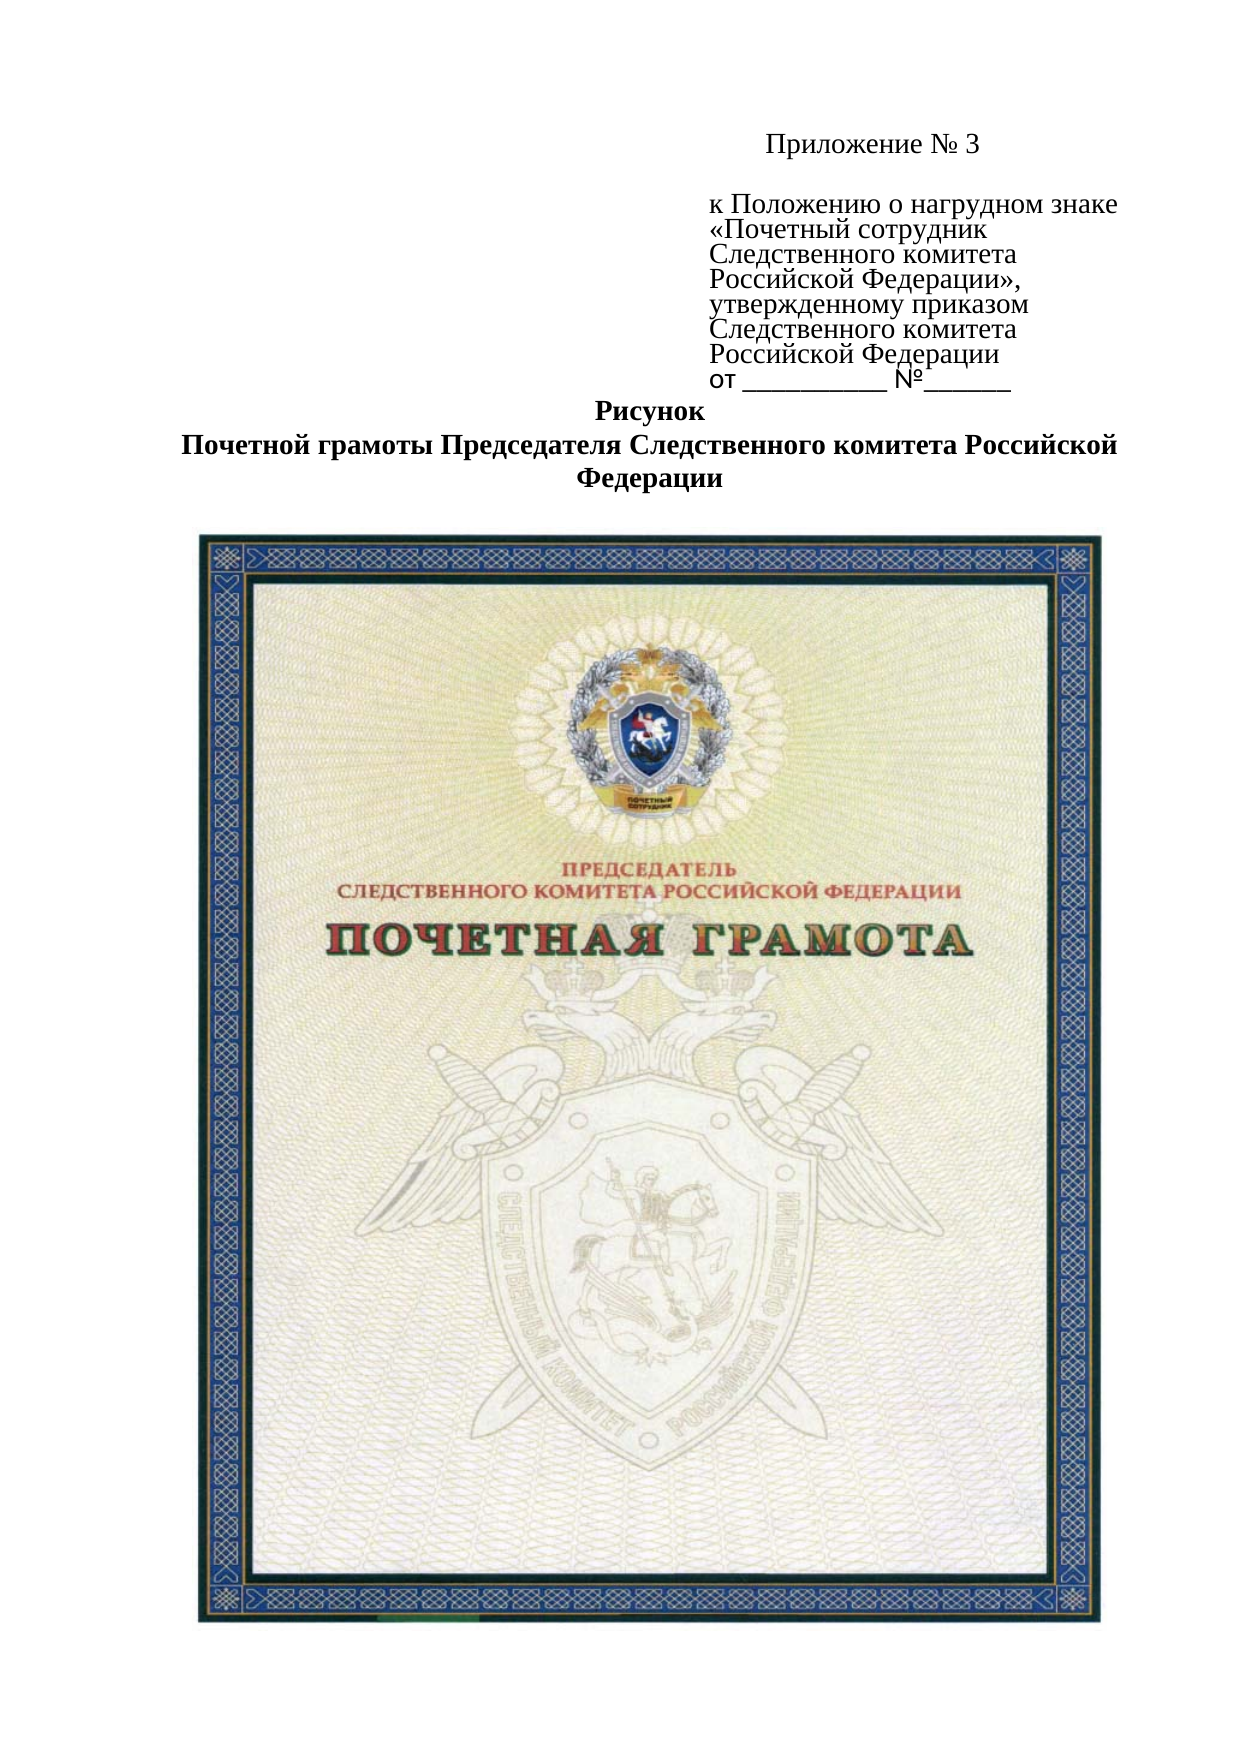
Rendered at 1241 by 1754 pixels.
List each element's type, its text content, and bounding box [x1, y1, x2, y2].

text к Положению о нагрудном знаке «Почетный сотрудник [709, 193, 1152, 243]
text Следственного комитета [709, 243, 1152, 268]
text Российской Федерации», утвержденному приказом Следственного комитета Российской Федерации [709, 268, 1152, 368]
title Почетной грамоты Председателя Следственного комитета Российской Федерации [148, 427, 1152, 494]
title Рисунок [148, 393, 1152, 427]
text Приложение № 3 [709, 126, 1152, 160]
text от __________ №______ [709, 368, 1152, 393]
picture [191, 527, 1108, 1631]
